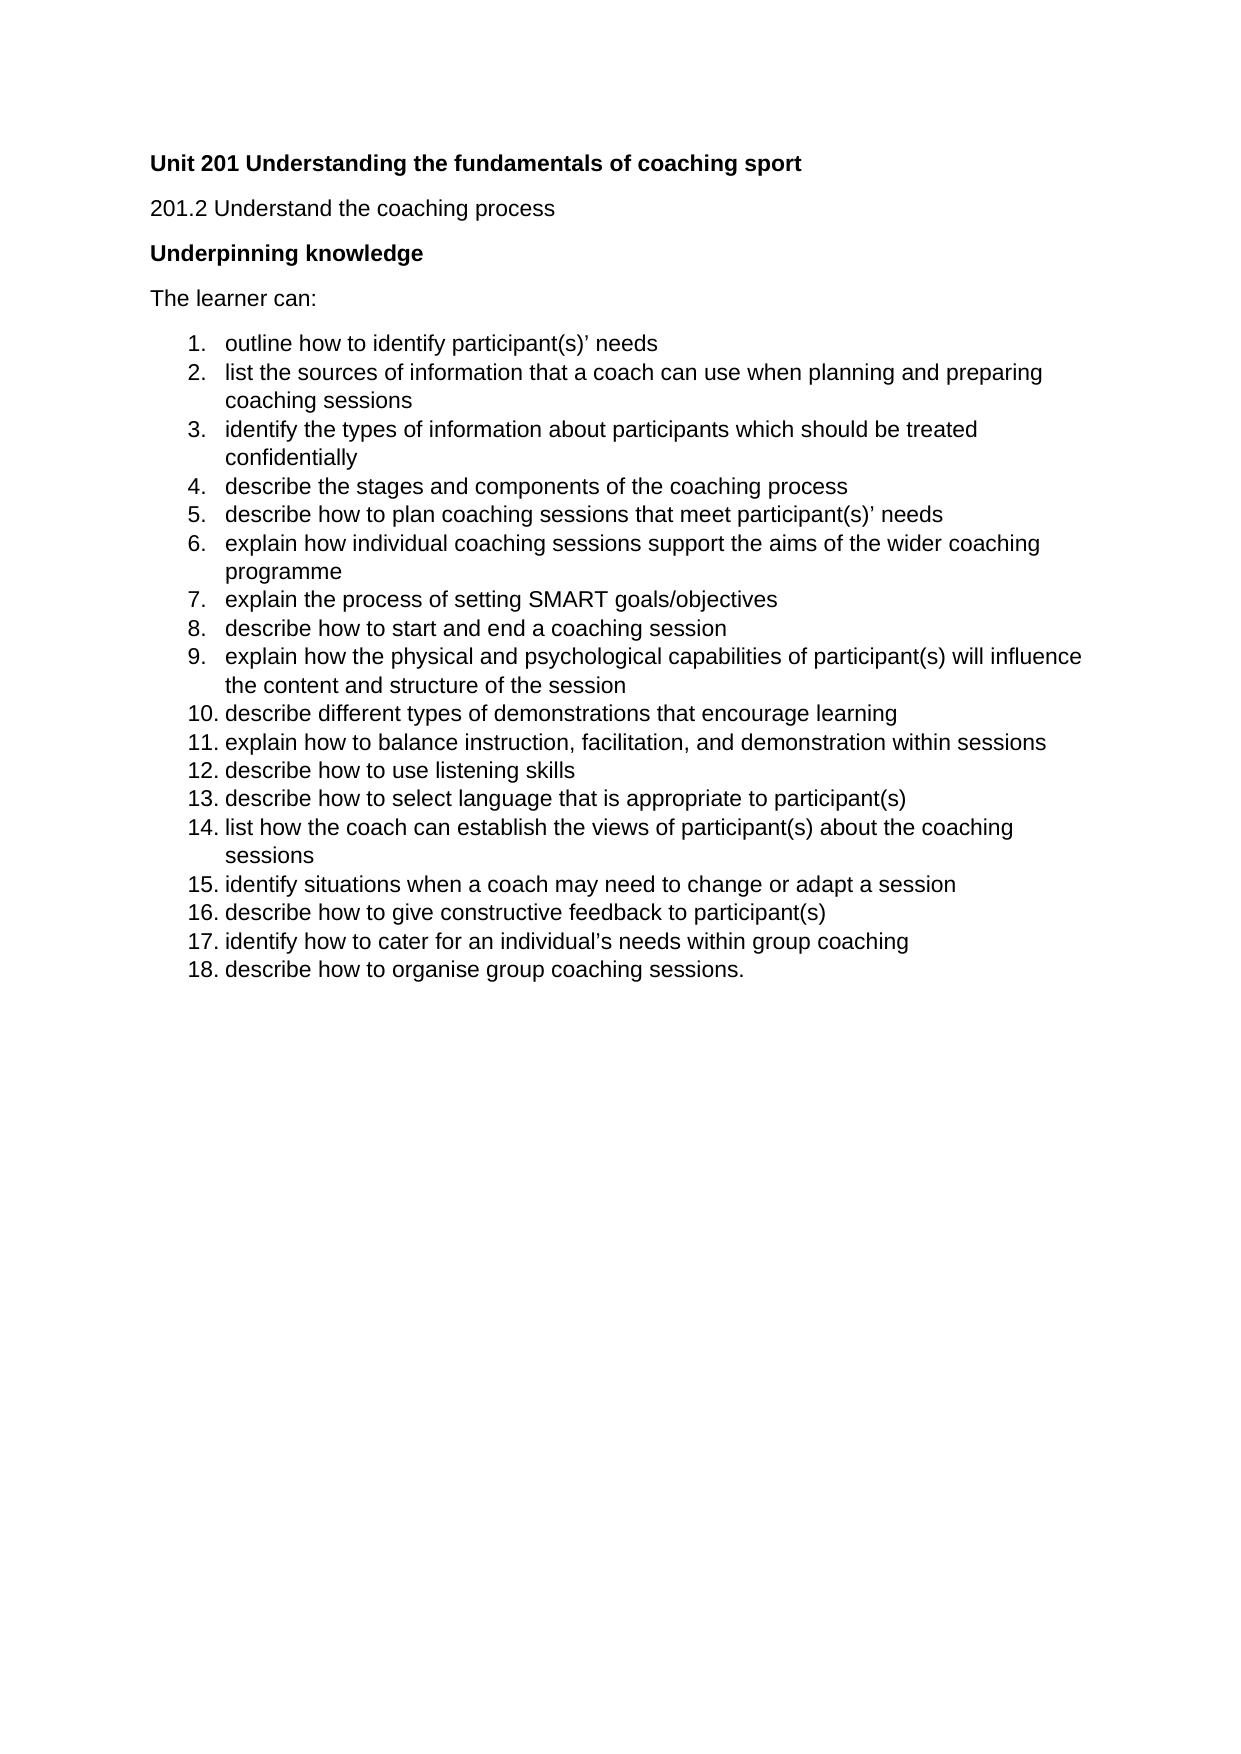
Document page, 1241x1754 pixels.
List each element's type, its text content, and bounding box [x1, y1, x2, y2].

list describe how to start and end a coaching session [187, 615, 1090, 641]
list describe how to organise group coaching sessions. [187, 956, 1090, 982]
list outline how to identify participant(s)’ needs [187, 330, 1090, 357]
list describe how to plan coaching sessions that meet participant(s)’ needs [187, 501, 1090, 527]
list list how the coach can establish the views of participant(s) about the coaching sessions [187, 814, 1090, 869]
list explain the process of setting SMART goals/objectives [187, 586, 1090, 613]
text 201.2 Understand the coaching process [150, 195, 1090, 221]
list identify the types of information about participants which should be treated confidentially [187, 416, 1090, 471]
list describe how to give constructive feedback to participant(s) [187, 899, 1090, 926]
list explain how individual coaching sessions support the aims of the wider coaching programme [187, 529, 1090, 584]
text Underpinning knowledge [150, 240, 1090, 267]
list identify how to cater for an individual’s needs within group coaching [187, 928, 1090, 954]
list describe different types of demonstrations that encourage learning [187, 700, 1090, 726]
list explain how to balance instruction, facilitation, and demonstration within sessions [187, 728, 1090, 755]
list describe the stages and components of the coaching process [187, 473, 1090, 499]
text The learner can: [150, 285, 1090, 312]
list explain how the physical and psychological capabilities of participant(s) will influence the content and structure of the session [187, 643, 1090, 698]
list describe how to select language that is appropriate to participant(s) [187, 785, 1090, 812]
list list the sources of information that a coach can use when planning and preparing coaching sessions [187, 359, 1090, 414]
text Unit 201 Understanding the fundamentals of coaching sport [150, 150, 1090, 176]
list describe how to use listening skills [187, 757, 1090, 783]
list identify situations when a coach may need to change or adapt a session [187, 871, 1090, 897]
